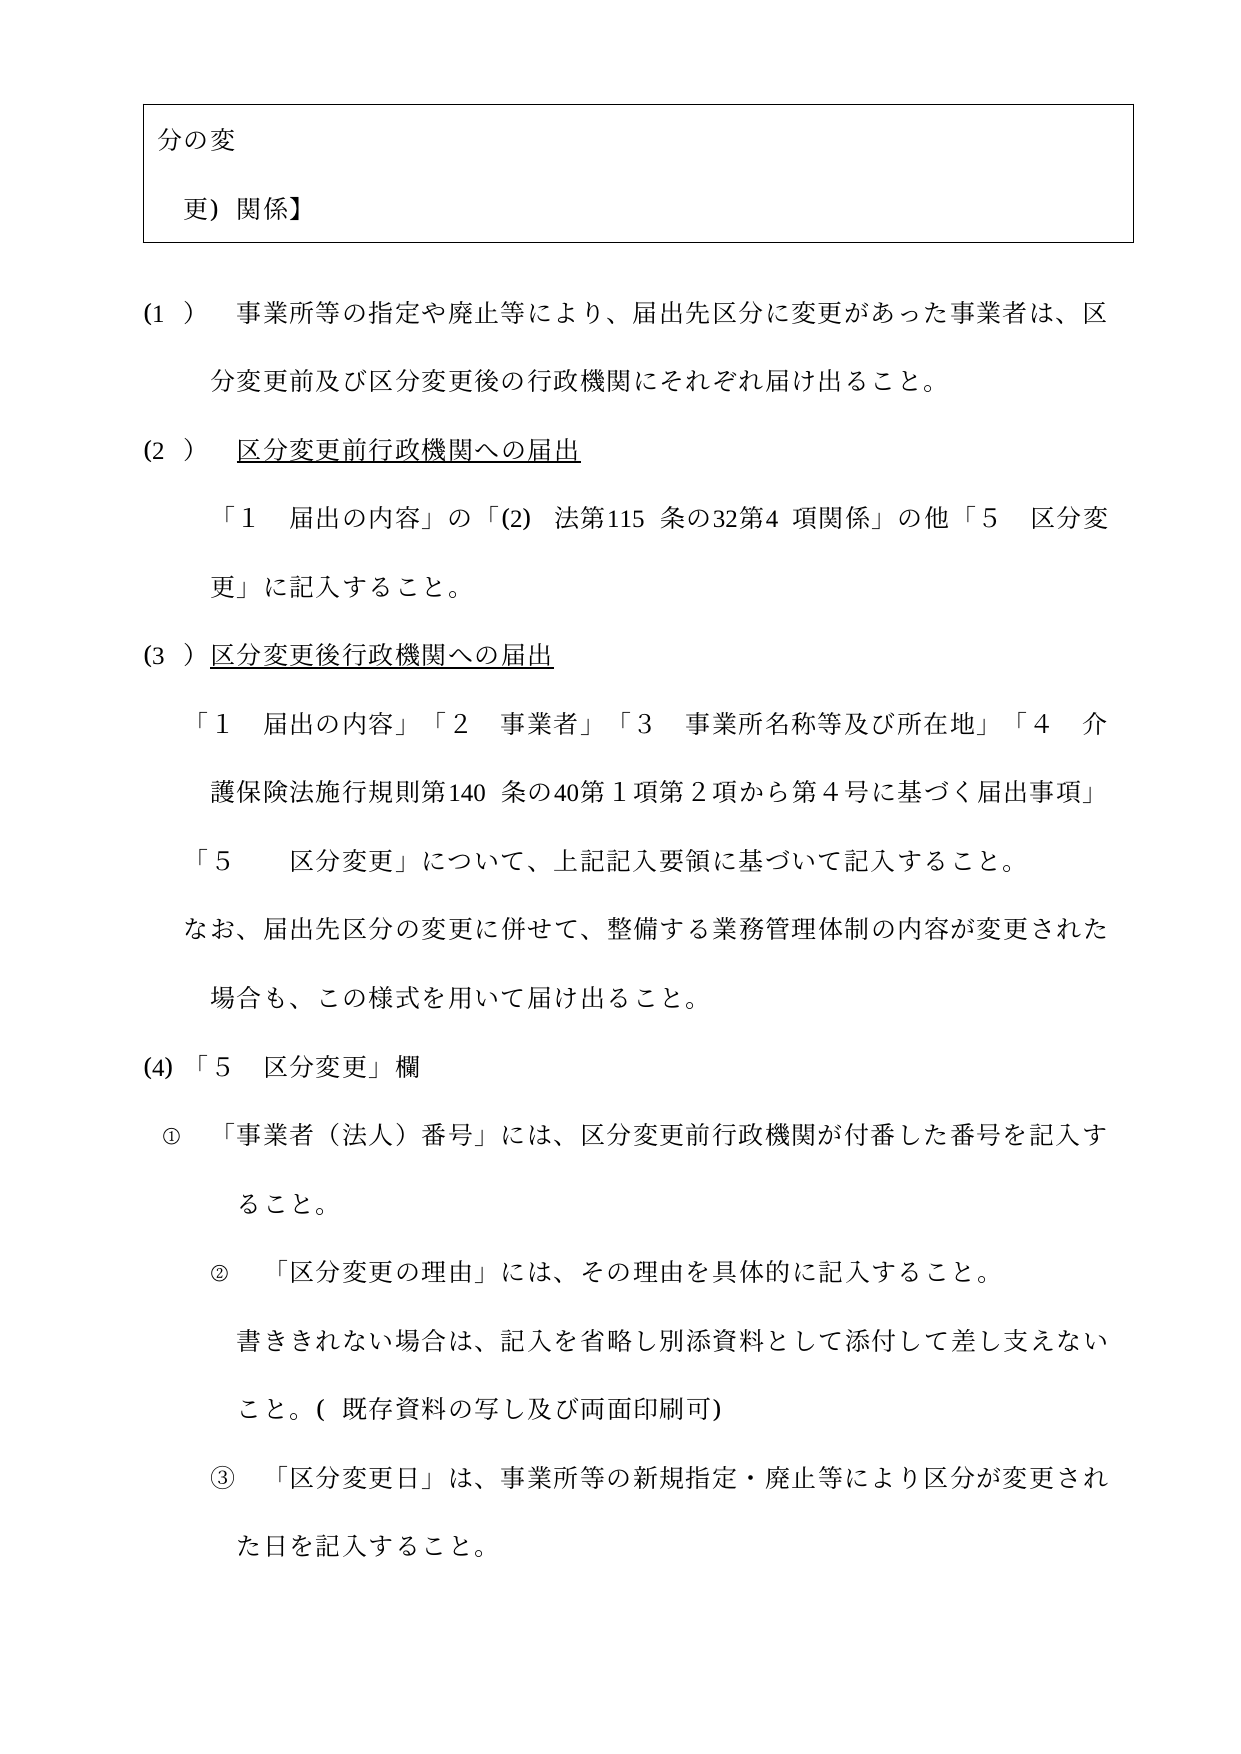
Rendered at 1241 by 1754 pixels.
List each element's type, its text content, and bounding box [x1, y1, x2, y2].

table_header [144, 105, 1133, 242]
text ③ 「区分変更日」は、事業所等の新規指定・廃止等により区分が変更された日を記入すること。 [131, 1442, 1109, 1579]
text 「１ 届出の内容」の「(2)法第115条の32第4項関係」の他「５ 区分変更」に記入すること。 [131, 483, 1109, 620]
text (2） 区分変更前行政機関への届出 [131, 414, 1109, 483]
text (1） 事業所等の指定や廃止等により、届出先区分に変更があった事業者は、区分変更前及び区分変更後の行政機関にそれぞれ届け出ること。 [131, 277, 1109, 414]
text 「１ 届出の内容」「２ 事業者」「３ 事業所名称等及び所在地」「４ 介護保険法施行規則第140条の40第１項第２項から第４号に基づく届出事項」 [131, 688, 1109, 825]
text なお、届出先区分の変更に併せて、整備する業務管理体制の内容が変更された場合も、この様式を用いて届け出ること。 [131, 894, 1109, 1031]
text 書ききれない場合は、記入を省略し別添資料として添付して差し支えないこと。(既存資料の写し及び両面印刷可) [183, 1305, 1109, 1442]
text ② 「区分変更の理由」には、その理由を具体的に記入すること。 [183, 1237, 1109, 1305]
text (3）区分変更後行政機関への届出 [131, 620, 1109, 688]
text ① 「事業者（法人）番号」には、区分変更前行政機関が付番した番号を記入すること。 [131, 1099, 1109, 1237]
text 「５ 区分変更」について、上記記入要領に基づいて記入すること。 [183, 825, 1109, 894]
text (4) 「５ 区分変更」欄 [131, 1031, 1109, 1099]
